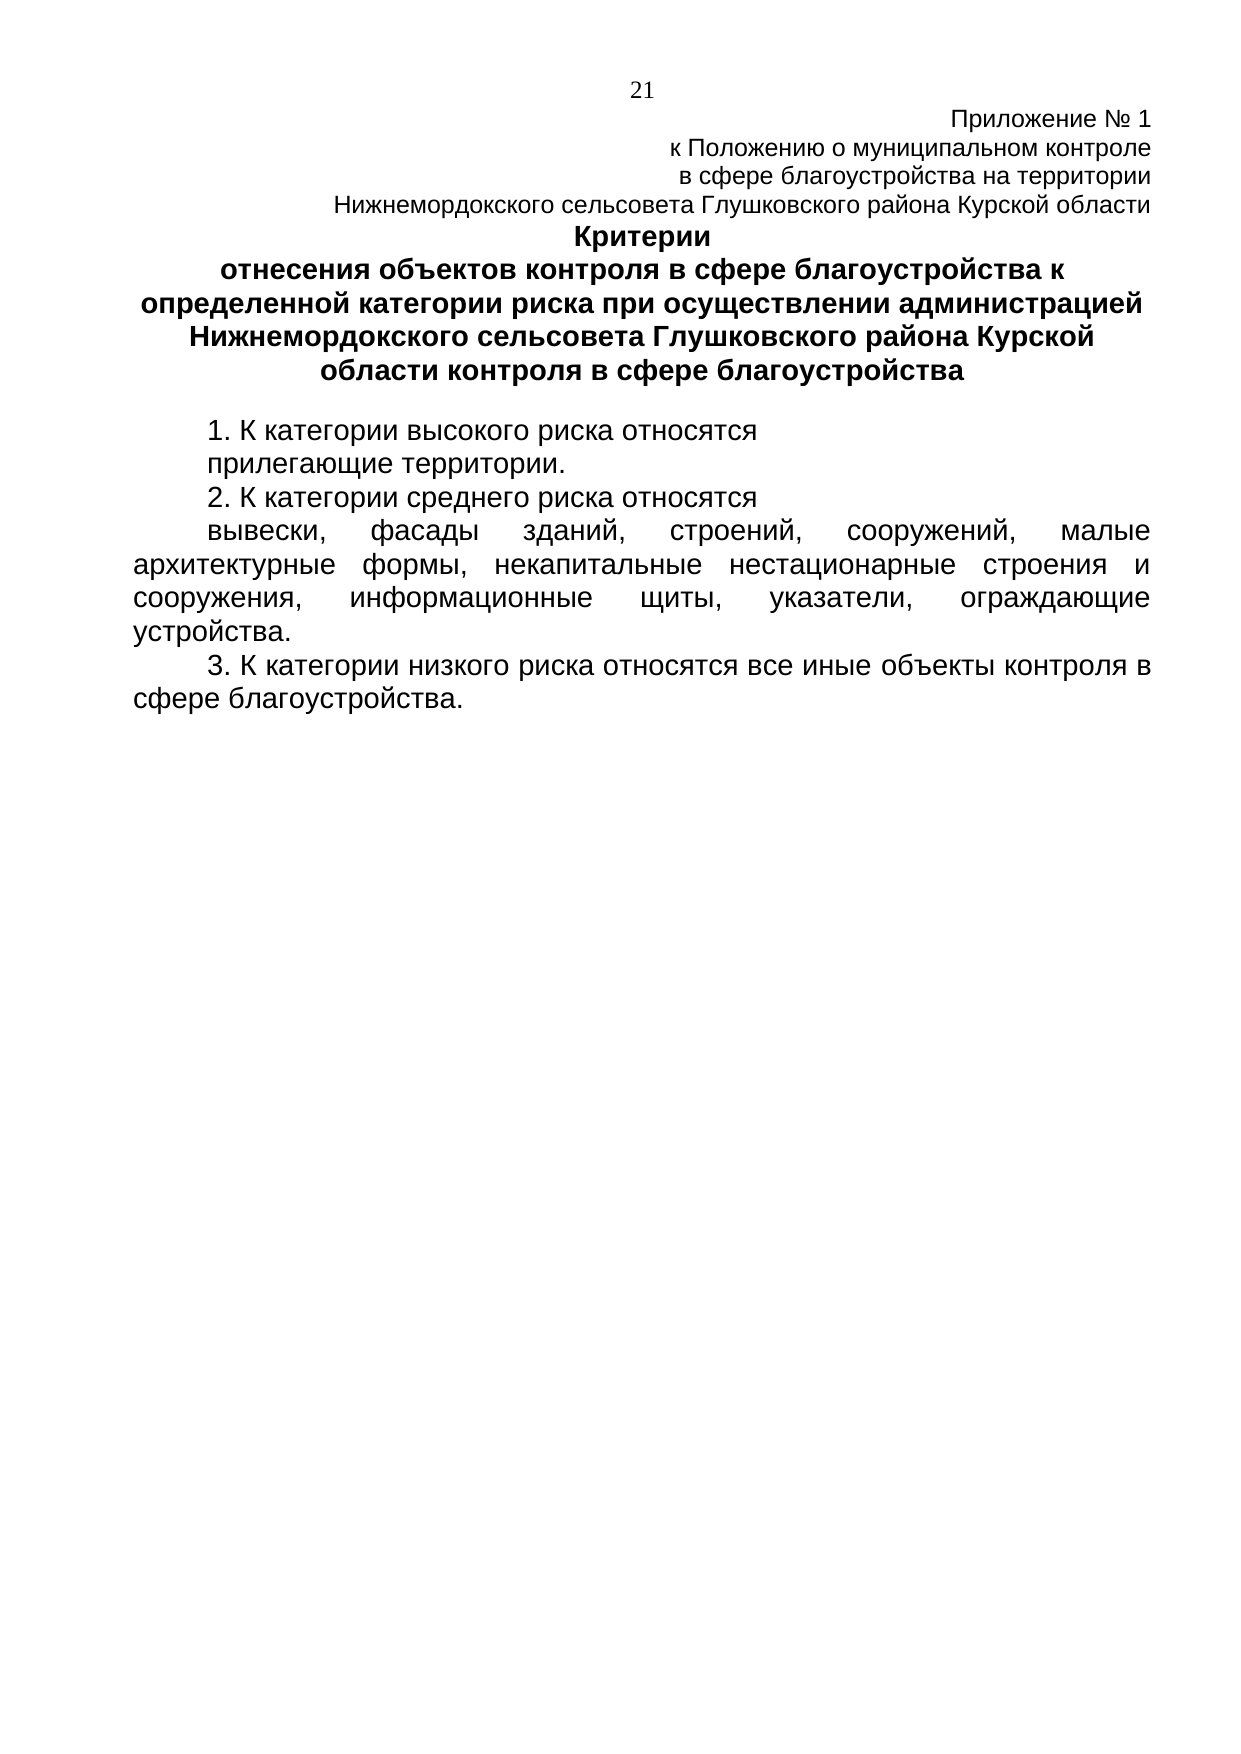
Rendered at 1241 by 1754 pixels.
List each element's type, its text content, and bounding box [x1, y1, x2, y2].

text в сфере благоустройства на территории [133, 161, 1152, 190]
title отнесения объектов контроля в сфере благоустройства к определенной категории риска при осуществлении администрацией Нижнемордокского сельсовета Глушковского района Курской области контроля в сфере благоустройства [133, 252, 1152, 386]
text Нижнемордокского сельсовета Глушковского района Курской области [133, 190, 1152, 219]
title Критерии [133, 219, 1152, 252]
text прилегающие территории. [133, 446, 1152, 480]
text вывески, фасады зданий, строений, сооружений, малые архитектурные формы, некапитальные нестационарные строения и сооружения, информационные щиты, указатели, ограждающие устройства. [133, 513, 1152, 648]
text 1. К категории высокого риска относятся [133, 413, 1152, 446]
text 3. К категории низкого риска относятся все иные объекты контроля в сфере благоустройства. [133, 648, 1152, 715]
text Приложение № 1 [133, 104, 1152, 132]
text к Положению о муниципальном контроле [133, 132, 1152, 161]
text 2. К категории среднего риска относятся [133, 480, 1152, 513]
